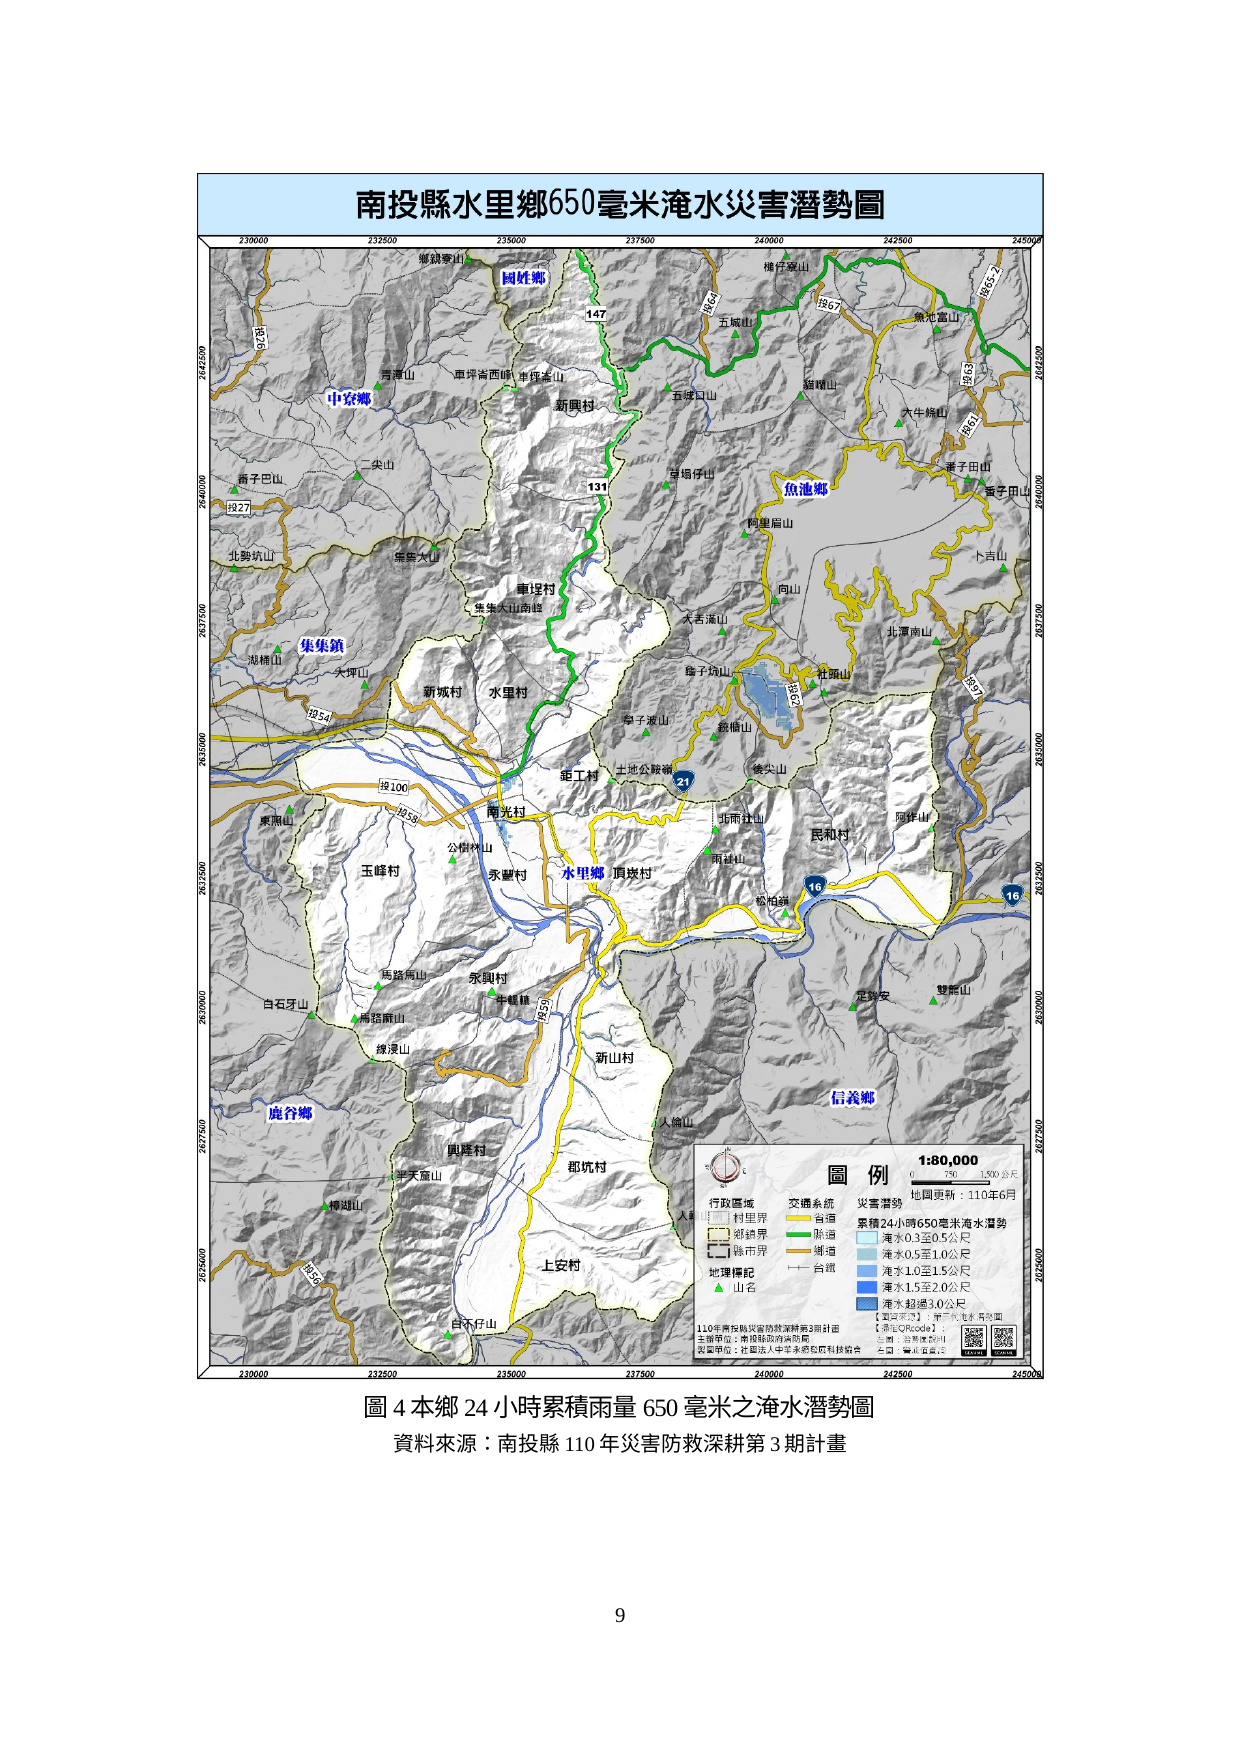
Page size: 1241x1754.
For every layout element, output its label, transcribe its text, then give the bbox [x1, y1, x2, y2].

picture [187, 163, 1053, 1388]
text 資料來源：南投縣110年災害防救深耕第3期計畫 [187, 1423, 1053, 1461]
text 圖 4 本鄉24小時累積雨量650毫米之淹水潛勢圖 [187, 1388, 1053, 1423]
